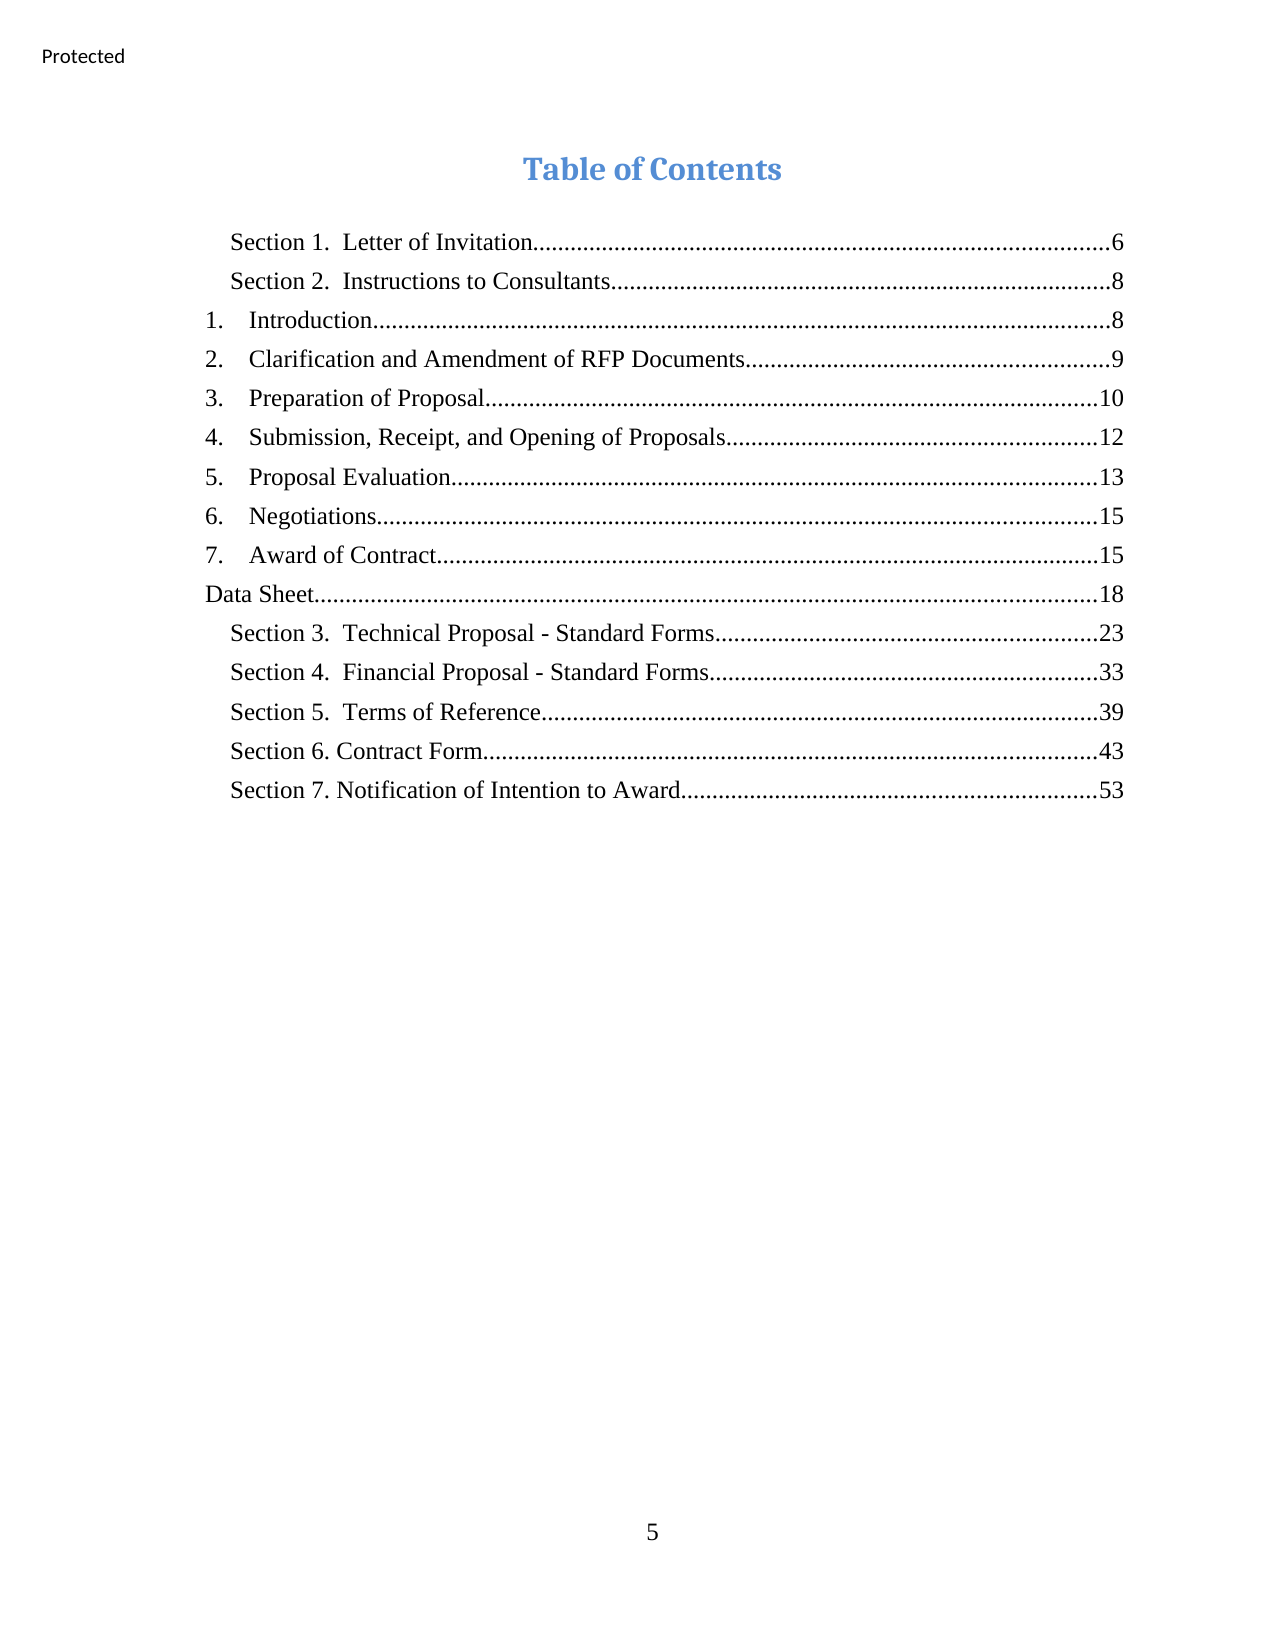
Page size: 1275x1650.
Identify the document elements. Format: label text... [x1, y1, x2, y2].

text Section 3. Technical Proposal - Standard Forms 23 [230, 618, 1125, 647]
text 1. Introduction 8 [205, 305, 1125, 334]
text 7. Award of Contract 15 [205, 540, 1125, 569]
text 4. Submission, Receipt, and Opening of Proposals 12 [205, 422, 1125, 451]
text Section 2. Instructions to Consultants 8 [230, 266, 1125, 294]
text 3. Preparation of Proposal 10 [205, 383, 1125, 412]
text Table of Contents [180, 150, 1125, 188]
text Section 1. Letter of Invitation 6 [230, 227, 1125, 255]
text 6. Negotiations 15 [205, 501, 1125, 529]
text Section 5. Terms of Reference 39 [230, 697, 1125, 725]
text Section 4. Financial Proposal - Standard Forms 33 [230, 657, 1125, 686]
text 5. Proposal Evaluation 13 [205, 462, 1125, 490]
text 2. Clarification and Amendment of RFP Documents 9 [205, 344, 1125, 373]
text Section 6. Contract Form 43 [230, 736, 1125, 764]
text Data Sheet 18 [205, 579, 1125, 608]
text Section 7. Notification of Intention to Award 53 [230, 775, 1125, 804]
